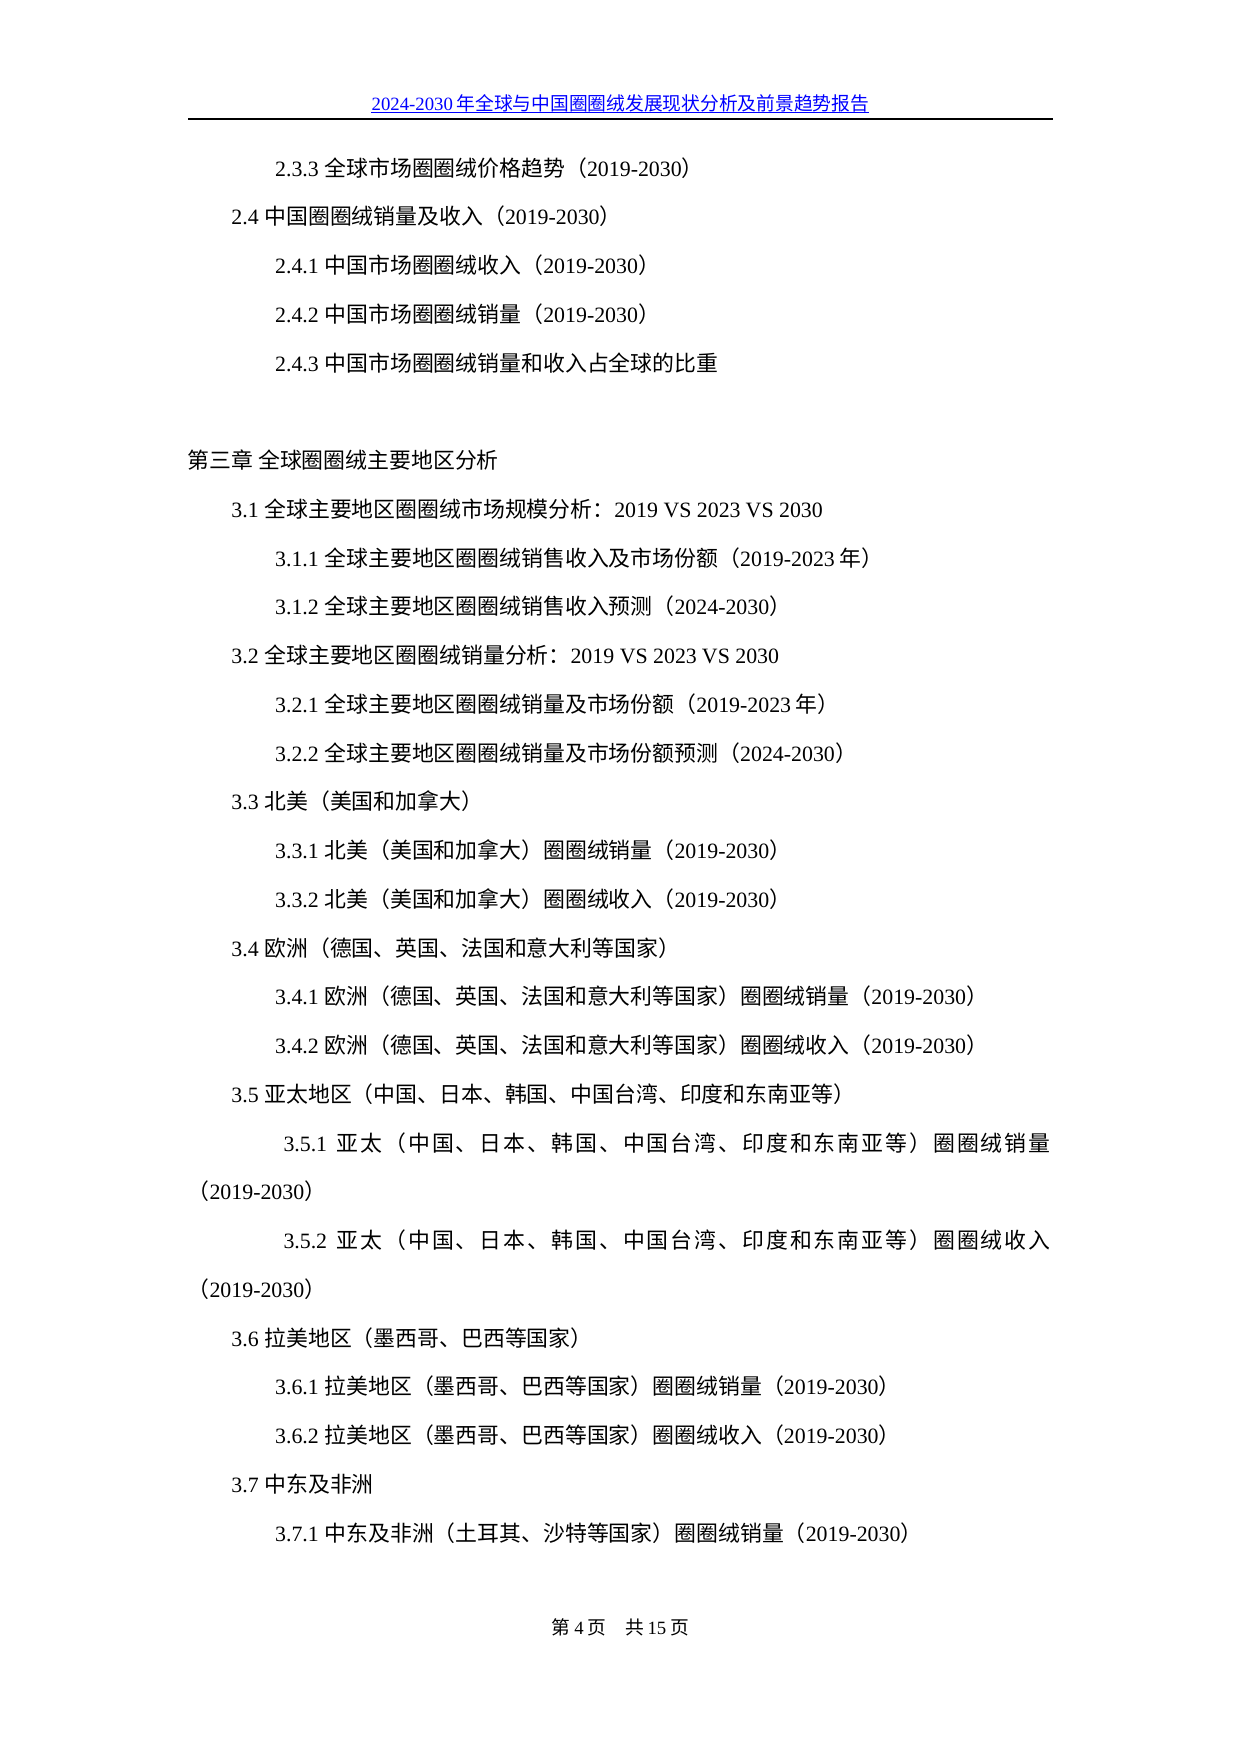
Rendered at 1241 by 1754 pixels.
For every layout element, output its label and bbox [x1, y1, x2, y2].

text [187, 150, 1053, 1548]
